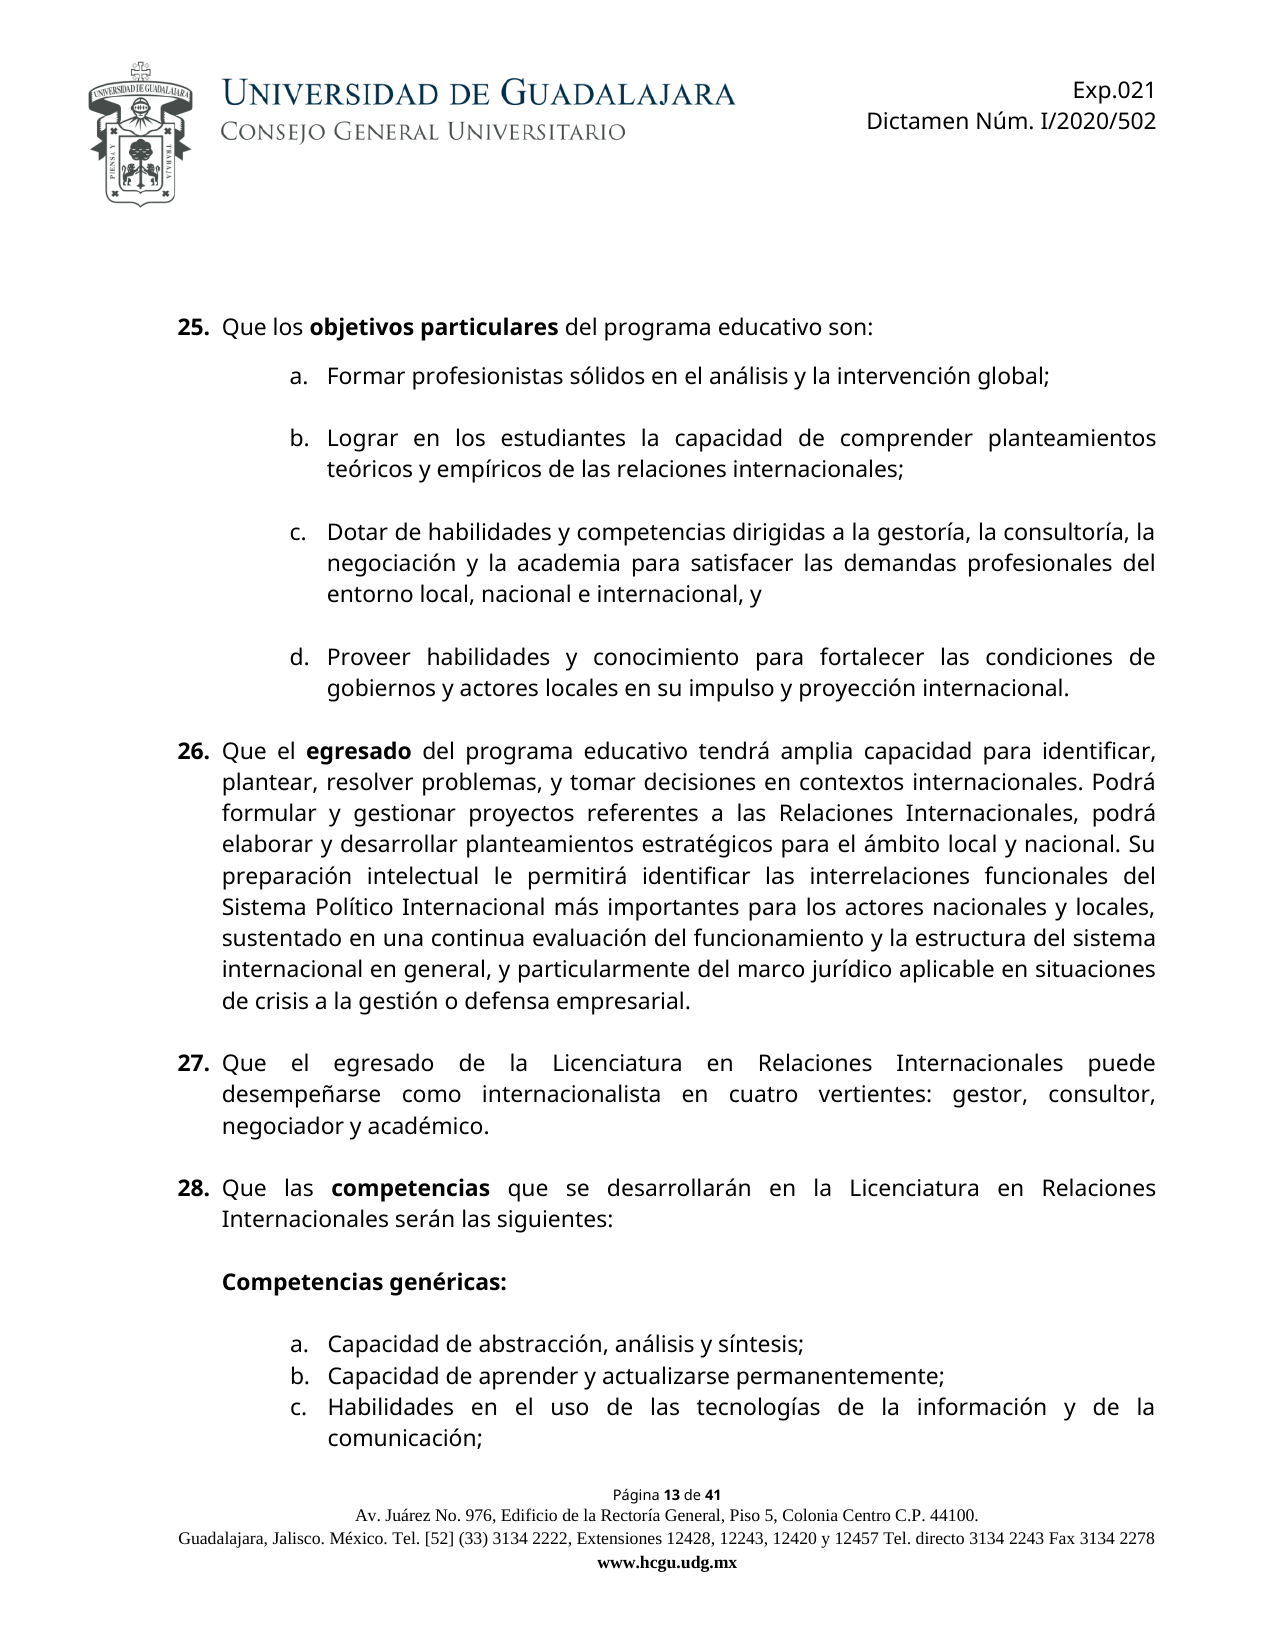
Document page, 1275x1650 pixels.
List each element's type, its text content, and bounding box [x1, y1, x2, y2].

list Capacidad de abstracción, análisis y síntesis; [290, 1328, 1157, 1359]
list Capacidad de aprender y actualizarse permanentemente; [290, 1359, 1157, 1391]
list Proveer habilidades y conocimiento para fortalecer las condiciones de gobiernos y actores locales en su impulso y proyección internacional. [289, 641, 1157, 703]
list Formar profesionistas sólidos en el análisis y la intervención global; [289, 359, 1157, 391]
list Dotar de habilidades y competencias dirigidas a la gestoría, la consultoría, la negociación y la academia para satisfacer las demandas profesionales del entorno local, nacional e internacional, y [289, 516, 1157, 609]
list Habilidades en el uso de las tecnologías de la información y de la comunicación; [290, 1391, 1157, 1453]
list Que el egresado del programa educativo tendrá amplia capacidad para identificar, plantear, resolver problemas, y tomar decisiones en contextos internacionales. Podrá formular y gestionar proyectos referentes a las Relaciones Internacionales, podrá elaborar y desarrollar planteamientos estratégicos para el ámbito local y nacional. Su preparación intelectual le permitirá identificar las interrelaciones funcionales del Sistema Político Internacional más importantes para los actores nacionales y locales, sustentado en una continua evaluación del funcionamiento y la estructura del sistema internacional en general, y particularmente del marco jurídico aplicable en situaciones de crisis a la gestión o defensa empresarial. [177, 734, 1157, 1016]
picture [0, 1, 1275, 268]
list Que los objetivos particulares del programa educativo son: [177, 311, 1157, 342]
list Competencias genéricas: [222, 1266, 1157, 1297]
list Que las competencias que se desarrollarán en la Licenciatura en Relaciones Internacionales serán las siguientes: [177, 1172, 1157, 1234]
list Que el egresado de la Licenciatura en Relaciones Internacionales puede desempeñarse como internacionalista en cuatro vertientes: gestor, consultor, negociador y académico. [177, 1047, 1157, 1141]
list Lograr en los estudiantes la capacidad de comprender planteamientos teóricos y empíricos de las relaciones internacionales; [289, 422, 1157, 484]
